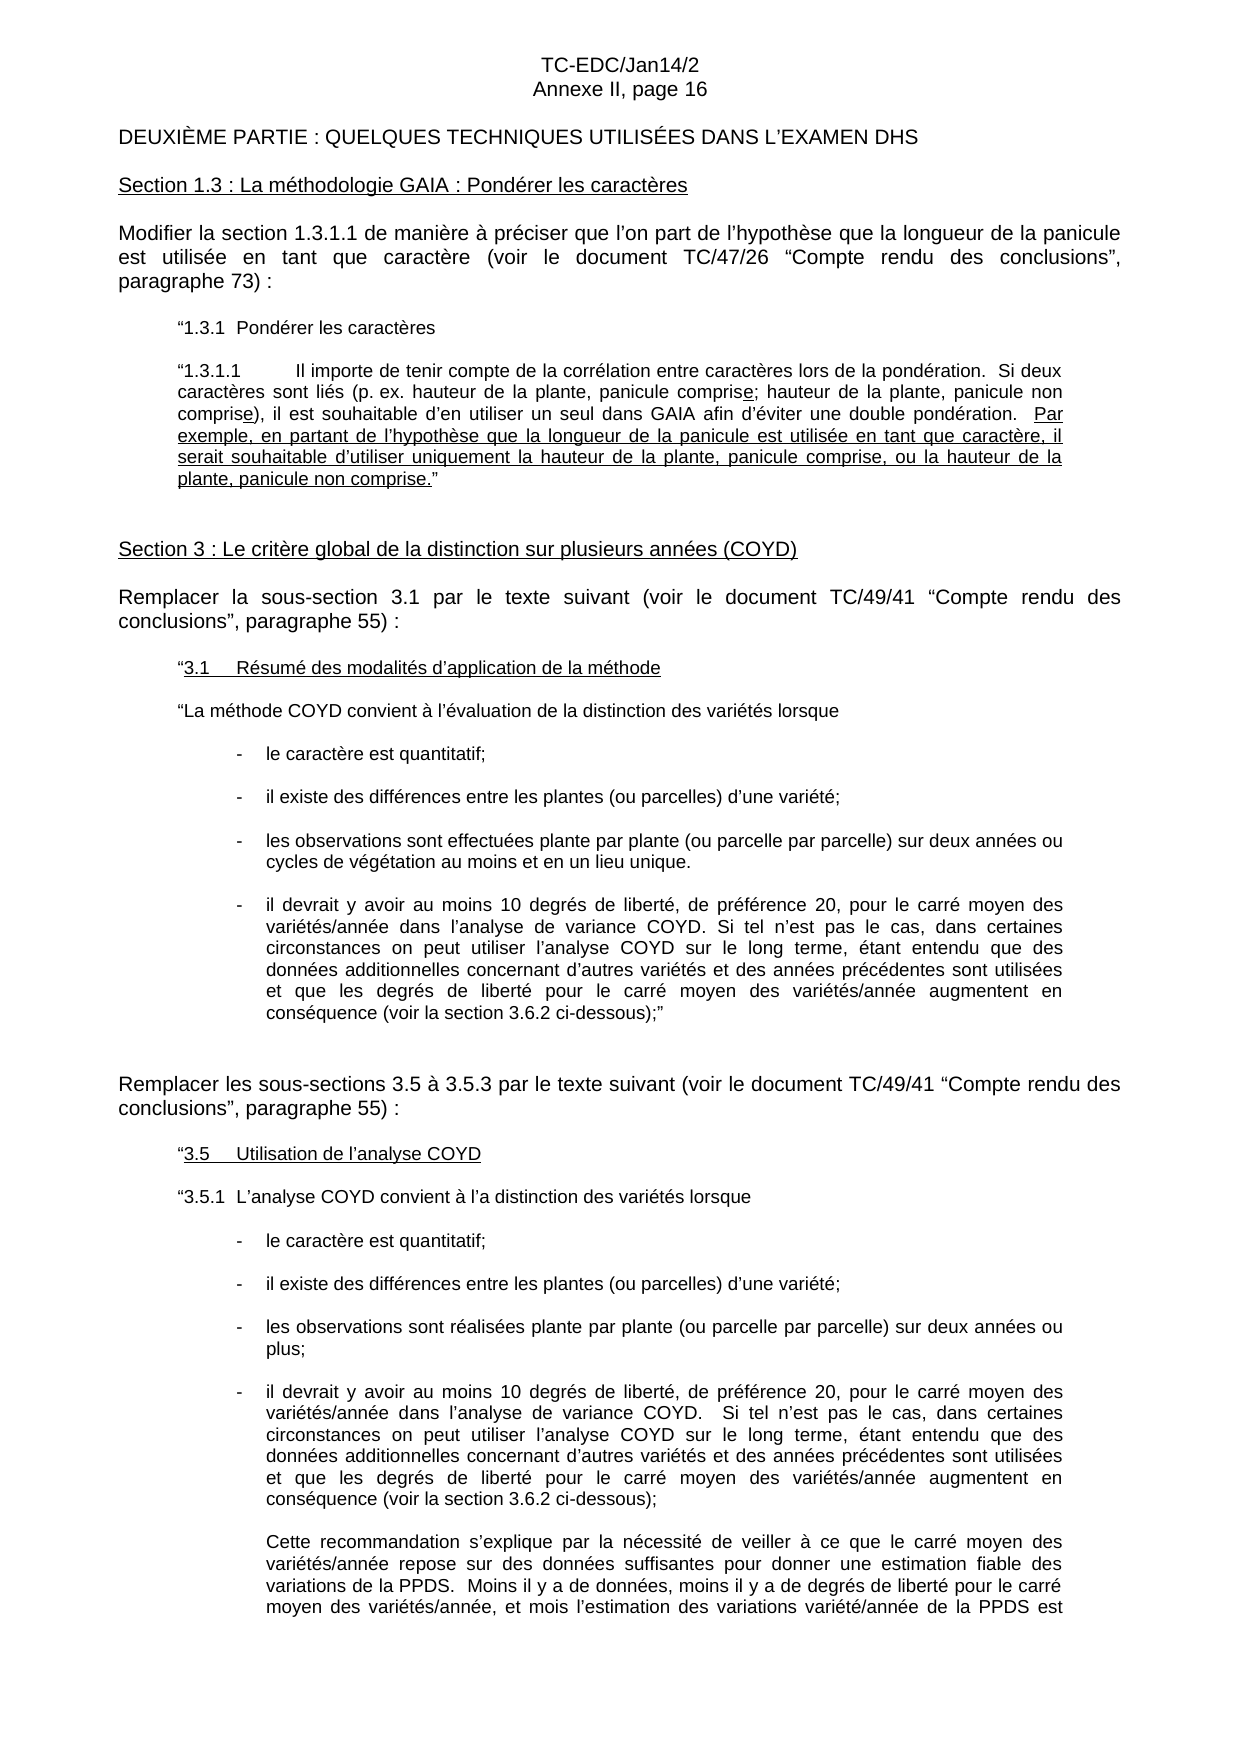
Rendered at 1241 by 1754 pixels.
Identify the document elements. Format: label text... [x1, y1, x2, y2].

text “3.5.1 L’analyse COYD convient à l’a distinction des variétés lorsque [177, 1186, 1122, 1208]
text - le caractère est quantitatif; [177, 1229, 1063, 1251]
subtitle Section 3 : Le critère global de la distinction sur plusieurs années (COYD) [118, 537, 1122, 561]
subtitle Section 1.3 : La méthodologie GAIA : Pondérer les caractères [118, 173, 1122, 197]
text - il existe des différences entre les plantes (ou parcelles) d’une variété; [177, 1273, 1063, 1294]
text Modifier la section 1.3.1.1 de manière à préciser que l’on part de l’hypothèse que la longueur de la panicule est utilisée en tant que caractère (voir le document TC/47/26 “Compte rendu des conclusions”, paragraphe 73) : [118, 221, 1122, 293]
text “3.5 Utilisation de l’analyse COYD [177, 1143, 1122, 1165]
text “1.3.1.1 Il importe de tenir compte de la corrélation entre caractères lors de la pondération. Si deux caractères sont liés (p. ex. hauteur de la plante, panicule comprise; hauteur de la plante, panicule non comprise), il est souhaitable d’en utiliser un seul dans GAIA afin d’éviter une double pondération. Par exemple, en partant de l’hypothèse que la longueur de la panicule est utilisée en tant que caractère, il serait souhaitable d’utiliser uniquement la hauteur de la plante, panicule comprise, ou la hauteur de la plante, panicule non comprise.” [177, 360, 1063, 443]
text - les observations sont effectuées plante par plante (ou parcelle par parcelle) sur deux années ou cycles de végétation au moins et en un lieu unique. [236, 829, 1063, 872]
text “1.3.1 Pondérer les caractères [177, 317, 1063, 338]
text “3.1 Résumé des modalités d’application de la méthode [177, 657, 1063, 678]
text - il devrait y avoir au moins 10 degrés de liberté, de préférence 20, pour le carré moyen des variétés/année dans l’analyse de variance COYD. Si tel n’est pas le cas, dans certaines circonstances on peut utiliser l’analyse COYD sur le long terme, étant entendu que des données additionnelles concernant d’autres variétés et des années précédentes sont utilisées et que les degrés de liberté pour le carré moyen des variétés/année augmentent en conséquence (voir la section 3.6.2 ci-dessous);” [236, 894, 1063, 1023]
subtitle DEUXIÈME PARTIE : QUELQUES TECHNIQUES UTILISÉES DANS L’EXAMEN DHS [118, 125, 1122, 149]
text “1.3.1.1 Il importe de tenir compte de la corrélation entre caractères lors de la pondération. Si deux caractères sont liés (p. ex. hauteur de la plante, panicule comprise; hauteur de la plante, panicule non comprise), il est souhaitable d’en utiliser un seul dans GAIA afin d’éviter une double pondération. Par exemple, en partant de l’hypothèse que la longueur de la panicule est utilisée en tant que caractère, il serait souhaitable d’utiliser uniquement la hauteur de la plante, panicule comprise, ou la hauteur de la plante, panicule non comprise.” [177, 444, 1063, 489]
text - les observations sont réalisées plante par plante (ou parcelle par parcelle) sur deux années ou plus; [177, 1316, 1063, 1359]
text - le caractère est quantitatif; [236, 743, 1063, 765]
text “La méthode COYD convient à l’évaluation de la distinction des variétés lorsque [177, 700, 1063, 722]
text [266, 1531, 1063, 1618]
text Remplacer les sous-sections 3.5 à 3.5.3 par le texte suivant (voir le document TC/49/41 “Compte rendu des conclusions”, paragraphe 55) : [118, 1071, 1122, 1119]
text - il devrait y avoir au moins 10 degrés de liberté, de préférence 20, pour le carré moyen des variétés/année dans l’analyse de variance COYD. Si tel n’est pas le cas, dans certaines circonstances on peut utiliser l’analyse COYD sur le long terme, étant entendu que des données additionnelles concernant d’autres variétés et des années précédentes sont utilisées et que les degrés de liberté pour le carré moyen des variétés/année augmentent en conséquence (voir la section 3.6.2 ci-dessous); [177, 1380, 1063, 1510]
text Remplacer la sous-section 3.1 par le texte suivant (voir le document TC/49/41 “Compte rendu des conclusions”, paragraphe 55) : [118, 585, 1122, 633]
text - il existe des différences entre les plantes (ou parcelles) d’une variété; [236, 786, 1063, 808]
